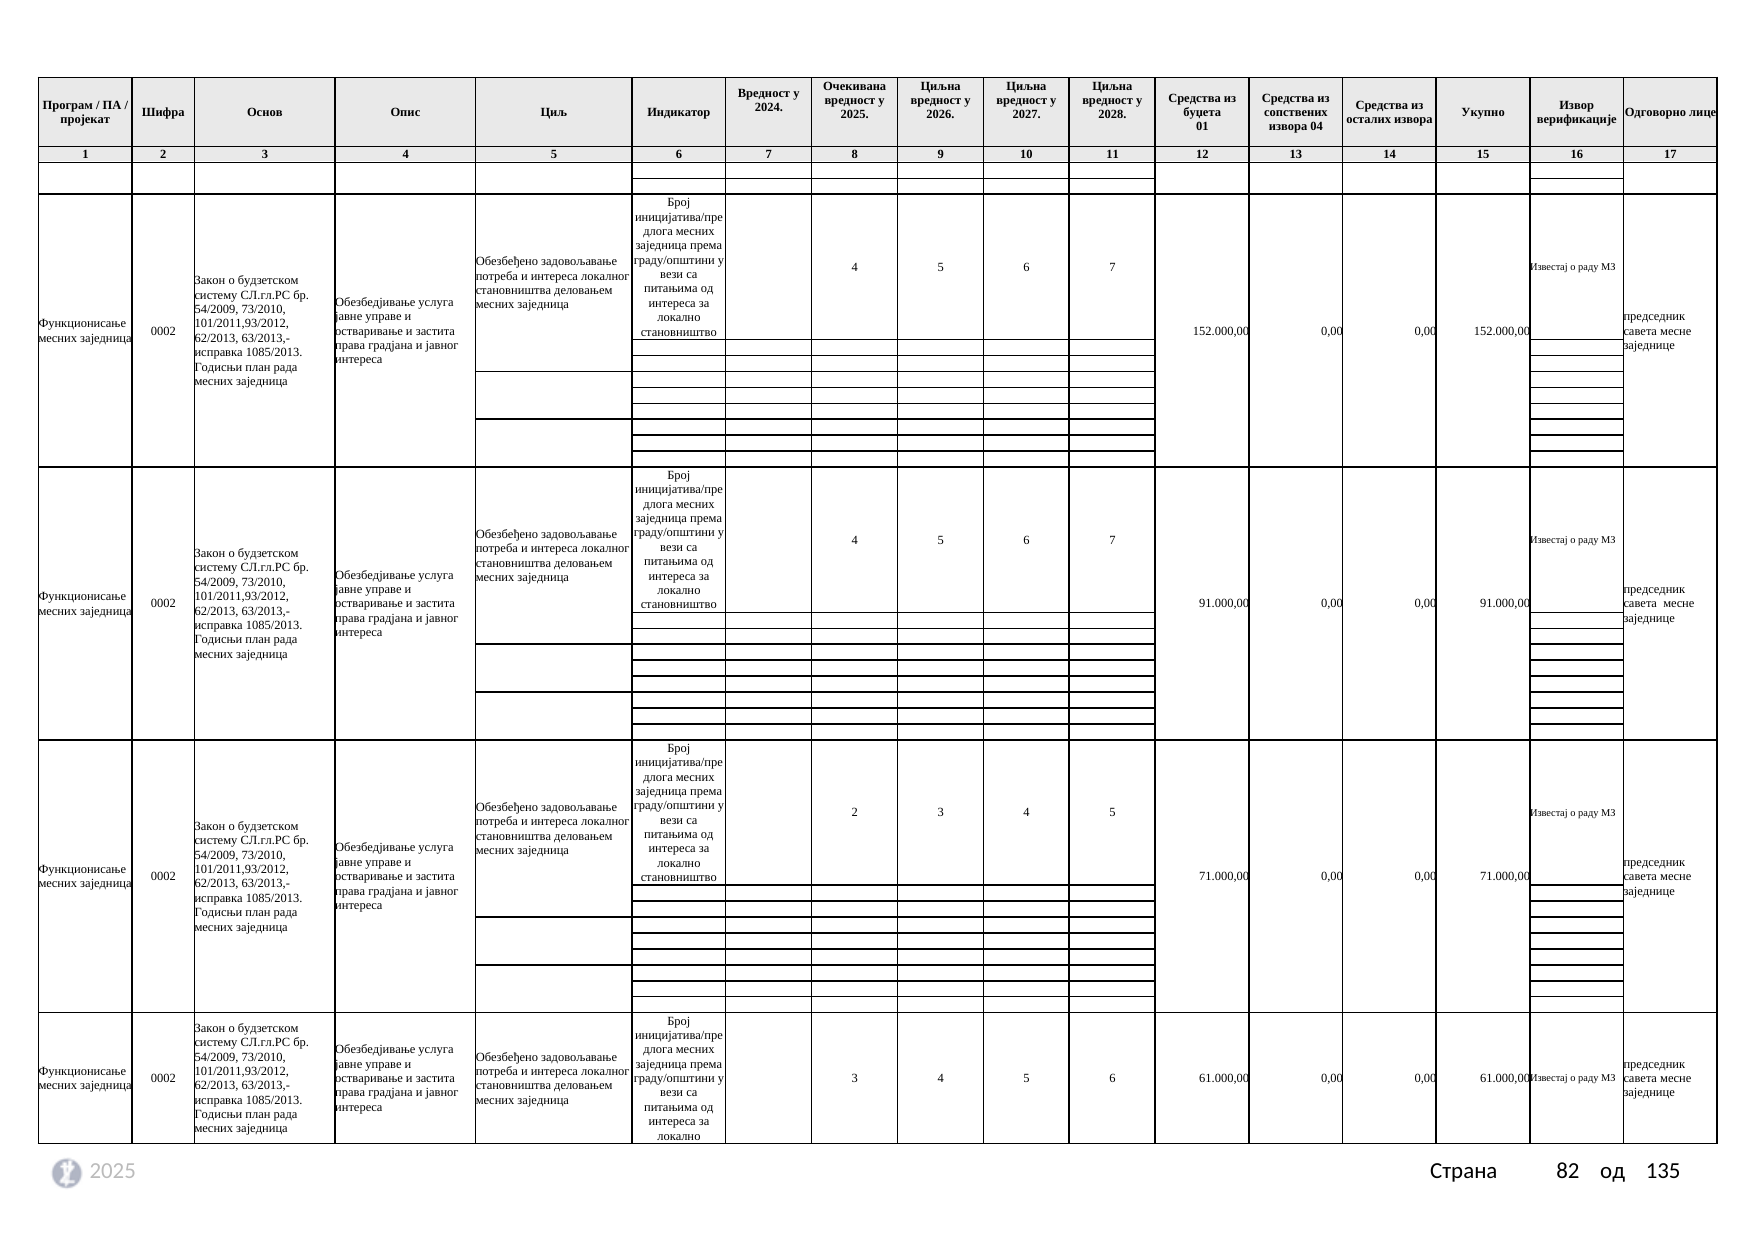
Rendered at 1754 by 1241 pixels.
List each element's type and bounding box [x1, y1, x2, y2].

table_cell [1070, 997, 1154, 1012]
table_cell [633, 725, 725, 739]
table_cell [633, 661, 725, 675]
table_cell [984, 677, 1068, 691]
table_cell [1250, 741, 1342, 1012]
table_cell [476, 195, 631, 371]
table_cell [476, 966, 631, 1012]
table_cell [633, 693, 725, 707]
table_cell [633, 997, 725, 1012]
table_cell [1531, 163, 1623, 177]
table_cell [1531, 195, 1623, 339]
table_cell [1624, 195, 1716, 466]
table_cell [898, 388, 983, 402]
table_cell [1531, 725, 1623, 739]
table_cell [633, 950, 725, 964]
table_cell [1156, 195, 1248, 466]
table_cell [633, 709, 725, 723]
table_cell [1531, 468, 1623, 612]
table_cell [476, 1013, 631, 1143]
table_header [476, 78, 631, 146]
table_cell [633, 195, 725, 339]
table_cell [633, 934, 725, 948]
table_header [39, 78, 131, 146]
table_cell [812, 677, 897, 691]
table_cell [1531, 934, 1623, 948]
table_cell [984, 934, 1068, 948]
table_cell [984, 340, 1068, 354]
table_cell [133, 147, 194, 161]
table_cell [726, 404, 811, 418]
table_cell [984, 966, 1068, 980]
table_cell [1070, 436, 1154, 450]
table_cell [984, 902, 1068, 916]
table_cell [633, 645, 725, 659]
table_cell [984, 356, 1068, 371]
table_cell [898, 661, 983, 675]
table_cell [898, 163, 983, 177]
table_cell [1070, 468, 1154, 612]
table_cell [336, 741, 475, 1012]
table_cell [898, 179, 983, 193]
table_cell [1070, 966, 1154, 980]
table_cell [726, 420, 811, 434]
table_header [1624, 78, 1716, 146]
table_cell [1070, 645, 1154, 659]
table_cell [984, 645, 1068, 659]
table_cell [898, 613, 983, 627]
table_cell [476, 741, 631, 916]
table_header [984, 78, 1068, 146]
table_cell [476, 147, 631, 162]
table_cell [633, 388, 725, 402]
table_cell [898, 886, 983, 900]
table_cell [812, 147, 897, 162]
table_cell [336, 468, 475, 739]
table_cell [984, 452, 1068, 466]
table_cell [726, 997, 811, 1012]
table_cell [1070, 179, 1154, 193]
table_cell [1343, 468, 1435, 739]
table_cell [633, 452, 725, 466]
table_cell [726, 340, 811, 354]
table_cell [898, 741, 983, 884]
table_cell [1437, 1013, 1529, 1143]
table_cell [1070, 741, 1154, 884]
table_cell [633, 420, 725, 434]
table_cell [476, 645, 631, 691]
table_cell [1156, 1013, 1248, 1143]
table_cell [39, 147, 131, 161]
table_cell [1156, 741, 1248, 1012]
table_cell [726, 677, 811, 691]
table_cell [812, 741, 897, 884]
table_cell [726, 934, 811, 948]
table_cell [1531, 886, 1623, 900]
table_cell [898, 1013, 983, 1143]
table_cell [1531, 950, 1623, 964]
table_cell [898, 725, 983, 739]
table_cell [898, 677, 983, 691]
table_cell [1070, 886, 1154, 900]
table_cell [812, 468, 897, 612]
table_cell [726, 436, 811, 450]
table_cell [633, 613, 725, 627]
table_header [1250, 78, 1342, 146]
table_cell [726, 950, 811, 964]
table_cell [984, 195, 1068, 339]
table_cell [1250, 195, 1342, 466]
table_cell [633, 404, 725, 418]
picture [48, 1155, 86, 1193]
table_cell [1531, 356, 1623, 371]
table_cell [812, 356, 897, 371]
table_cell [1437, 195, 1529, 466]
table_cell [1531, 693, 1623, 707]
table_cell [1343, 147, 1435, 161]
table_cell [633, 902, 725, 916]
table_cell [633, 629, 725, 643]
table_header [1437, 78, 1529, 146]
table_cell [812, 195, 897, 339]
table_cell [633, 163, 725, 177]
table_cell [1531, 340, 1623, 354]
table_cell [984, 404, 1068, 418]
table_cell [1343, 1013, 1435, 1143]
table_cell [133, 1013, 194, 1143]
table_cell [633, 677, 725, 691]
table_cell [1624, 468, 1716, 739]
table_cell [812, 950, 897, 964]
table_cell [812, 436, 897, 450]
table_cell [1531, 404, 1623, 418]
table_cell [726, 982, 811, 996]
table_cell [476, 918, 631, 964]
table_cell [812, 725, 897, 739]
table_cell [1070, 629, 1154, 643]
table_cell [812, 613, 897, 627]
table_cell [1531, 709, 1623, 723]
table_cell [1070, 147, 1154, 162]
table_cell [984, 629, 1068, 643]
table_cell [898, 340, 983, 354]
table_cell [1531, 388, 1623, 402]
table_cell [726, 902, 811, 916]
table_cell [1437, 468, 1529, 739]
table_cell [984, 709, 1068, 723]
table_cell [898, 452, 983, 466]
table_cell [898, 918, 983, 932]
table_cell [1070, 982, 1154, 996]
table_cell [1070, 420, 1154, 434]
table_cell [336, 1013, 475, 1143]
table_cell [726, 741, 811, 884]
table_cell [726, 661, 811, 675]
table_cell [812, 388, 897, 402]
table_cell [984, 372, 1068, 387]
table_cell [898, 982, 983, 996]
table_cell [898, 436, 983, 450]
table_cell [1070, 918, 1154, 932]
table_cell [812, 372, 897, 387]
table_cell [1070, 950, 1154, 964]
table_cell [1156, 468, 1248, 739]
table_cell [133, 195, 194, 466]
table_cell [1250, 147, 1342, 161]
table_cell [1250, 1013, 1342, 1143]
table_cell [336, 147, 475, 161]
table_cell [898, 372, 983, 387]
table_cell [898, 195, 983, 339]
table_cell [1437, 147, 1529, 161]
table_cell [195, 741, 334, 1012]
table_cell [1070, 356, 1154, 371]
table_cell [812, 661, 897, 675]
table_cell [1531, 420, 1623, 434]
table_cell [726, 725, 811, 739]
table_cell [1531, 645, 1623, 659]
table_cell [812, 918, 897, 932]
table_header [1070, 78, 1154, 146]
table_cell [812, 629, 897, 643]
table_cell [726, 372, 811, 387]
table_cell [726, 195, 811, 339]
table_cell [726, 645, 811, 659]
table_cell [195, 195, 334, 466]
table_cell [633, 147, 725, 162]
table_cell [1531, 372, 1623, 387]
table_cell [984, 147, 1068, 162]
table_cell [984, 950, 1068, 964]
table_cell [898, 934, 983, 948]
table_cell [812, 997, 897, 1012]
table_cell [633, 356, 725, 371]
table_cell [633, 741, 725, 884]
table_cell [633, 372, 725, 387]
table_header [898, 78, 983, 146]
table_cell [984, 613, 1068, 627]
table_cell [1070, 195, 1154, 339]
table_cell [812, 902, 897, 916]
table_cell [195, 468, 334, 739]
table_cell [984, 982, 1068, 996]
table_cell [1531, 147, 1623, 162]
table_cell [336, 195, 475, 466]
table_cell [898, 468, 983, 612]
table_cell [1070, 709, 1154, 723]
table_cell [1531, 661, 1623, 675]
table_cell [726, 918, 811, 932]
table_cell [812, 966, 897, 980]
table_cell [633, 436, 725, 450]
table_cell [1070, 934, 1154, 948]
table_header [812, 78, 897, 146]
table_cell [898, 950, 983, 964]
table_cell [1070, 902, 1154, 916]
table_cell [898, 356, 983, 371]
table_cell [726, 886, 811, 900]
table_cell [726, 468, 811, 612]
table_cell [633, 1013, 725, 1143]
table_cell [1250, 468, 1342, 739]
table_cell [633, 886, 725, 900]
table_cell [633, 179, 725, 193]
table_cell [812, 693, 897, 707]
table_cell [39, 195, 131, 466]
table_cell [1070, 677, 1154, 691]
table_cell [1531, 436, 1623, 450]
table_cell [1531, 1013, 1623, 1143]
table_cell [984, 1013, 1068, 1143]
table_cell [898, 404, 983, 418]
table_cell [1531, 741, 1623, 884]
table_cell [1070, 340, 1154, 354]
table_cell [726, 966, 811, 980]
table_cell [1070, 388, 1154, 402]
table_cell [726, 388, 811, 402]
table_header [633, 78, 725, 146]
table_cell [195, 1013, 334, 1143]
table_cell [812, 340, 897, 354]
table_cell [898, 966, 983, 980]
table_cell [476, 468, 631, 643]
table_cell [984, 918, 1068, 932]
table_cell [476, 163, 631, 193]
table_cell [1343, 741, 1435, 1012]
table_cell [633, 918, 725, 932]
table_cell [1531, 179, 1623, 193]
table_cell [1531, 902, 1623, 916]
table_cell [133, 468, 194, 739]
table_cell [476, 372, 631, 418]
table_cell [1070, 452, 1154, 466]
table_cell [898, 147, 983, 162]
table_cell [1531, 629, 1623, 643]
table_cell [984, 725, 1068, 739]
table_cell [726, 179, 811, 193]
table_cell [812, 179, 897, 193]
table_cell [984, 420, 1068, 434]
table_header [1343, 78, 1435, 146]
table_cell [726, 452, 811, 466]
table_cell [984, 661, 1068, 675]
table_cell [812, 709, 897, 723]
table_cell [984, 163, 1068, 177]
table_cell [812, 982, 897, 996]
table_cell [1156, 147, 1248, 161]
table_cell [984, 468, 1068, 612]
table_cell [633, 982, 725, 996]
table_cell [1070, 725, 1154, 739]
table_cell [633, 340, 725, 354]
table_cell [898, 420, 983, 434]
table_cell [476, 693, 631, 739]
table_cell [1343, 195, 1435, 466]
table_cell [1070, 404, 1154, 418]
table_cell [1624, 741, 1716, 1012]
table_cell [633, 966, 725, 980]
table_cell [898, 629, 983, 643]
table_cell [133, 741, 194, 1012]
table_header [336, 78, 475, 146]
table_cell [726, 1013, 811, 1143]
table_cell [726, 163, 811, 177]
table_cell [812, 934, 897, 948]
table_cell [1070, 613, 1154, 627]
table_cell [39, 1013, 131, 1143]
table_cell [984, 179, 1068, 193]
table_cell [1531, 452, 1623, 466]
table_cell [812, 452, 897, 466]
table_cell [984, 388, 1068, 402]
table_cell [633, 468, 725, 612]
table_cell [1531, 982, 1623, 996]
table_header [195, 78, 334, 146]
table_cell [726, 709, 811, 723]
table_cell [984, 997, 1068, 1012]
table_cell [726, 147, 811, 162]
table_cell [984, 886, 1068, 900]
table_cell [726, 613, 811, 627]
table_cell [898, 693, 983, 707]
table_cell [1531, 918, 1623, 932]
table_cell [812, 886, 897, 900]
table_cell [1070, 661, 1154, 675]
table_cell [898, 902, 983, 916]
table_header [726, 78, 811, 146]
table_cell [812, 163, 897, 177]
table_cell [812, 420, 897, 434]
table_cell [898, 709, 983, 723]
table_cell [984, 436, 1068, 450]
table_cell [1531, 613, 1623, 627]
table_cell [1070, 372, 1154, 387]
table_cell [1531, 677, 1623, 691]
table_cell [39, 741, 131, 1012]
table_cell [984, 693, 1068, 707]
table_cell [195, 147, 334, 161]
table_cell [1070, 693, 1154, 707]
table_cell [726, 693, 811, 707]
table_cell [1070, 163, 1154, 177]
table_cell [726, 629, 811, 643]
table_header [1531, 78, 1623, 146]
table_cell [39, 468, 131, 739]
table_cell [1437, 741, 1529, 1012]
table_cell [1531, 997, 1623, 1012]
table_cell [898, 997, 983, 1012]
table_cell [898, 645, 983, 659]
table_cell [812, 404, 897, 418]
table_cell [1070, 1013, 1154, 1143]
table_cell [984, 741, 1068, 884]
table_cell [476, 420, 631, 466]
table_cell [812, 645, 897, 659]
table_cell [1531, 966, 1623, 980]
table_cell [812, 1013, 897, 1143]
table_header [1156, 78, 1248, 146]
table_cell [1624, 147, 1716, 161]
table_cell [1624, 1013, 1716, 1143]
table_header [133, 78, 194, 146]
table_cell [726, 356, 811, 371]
